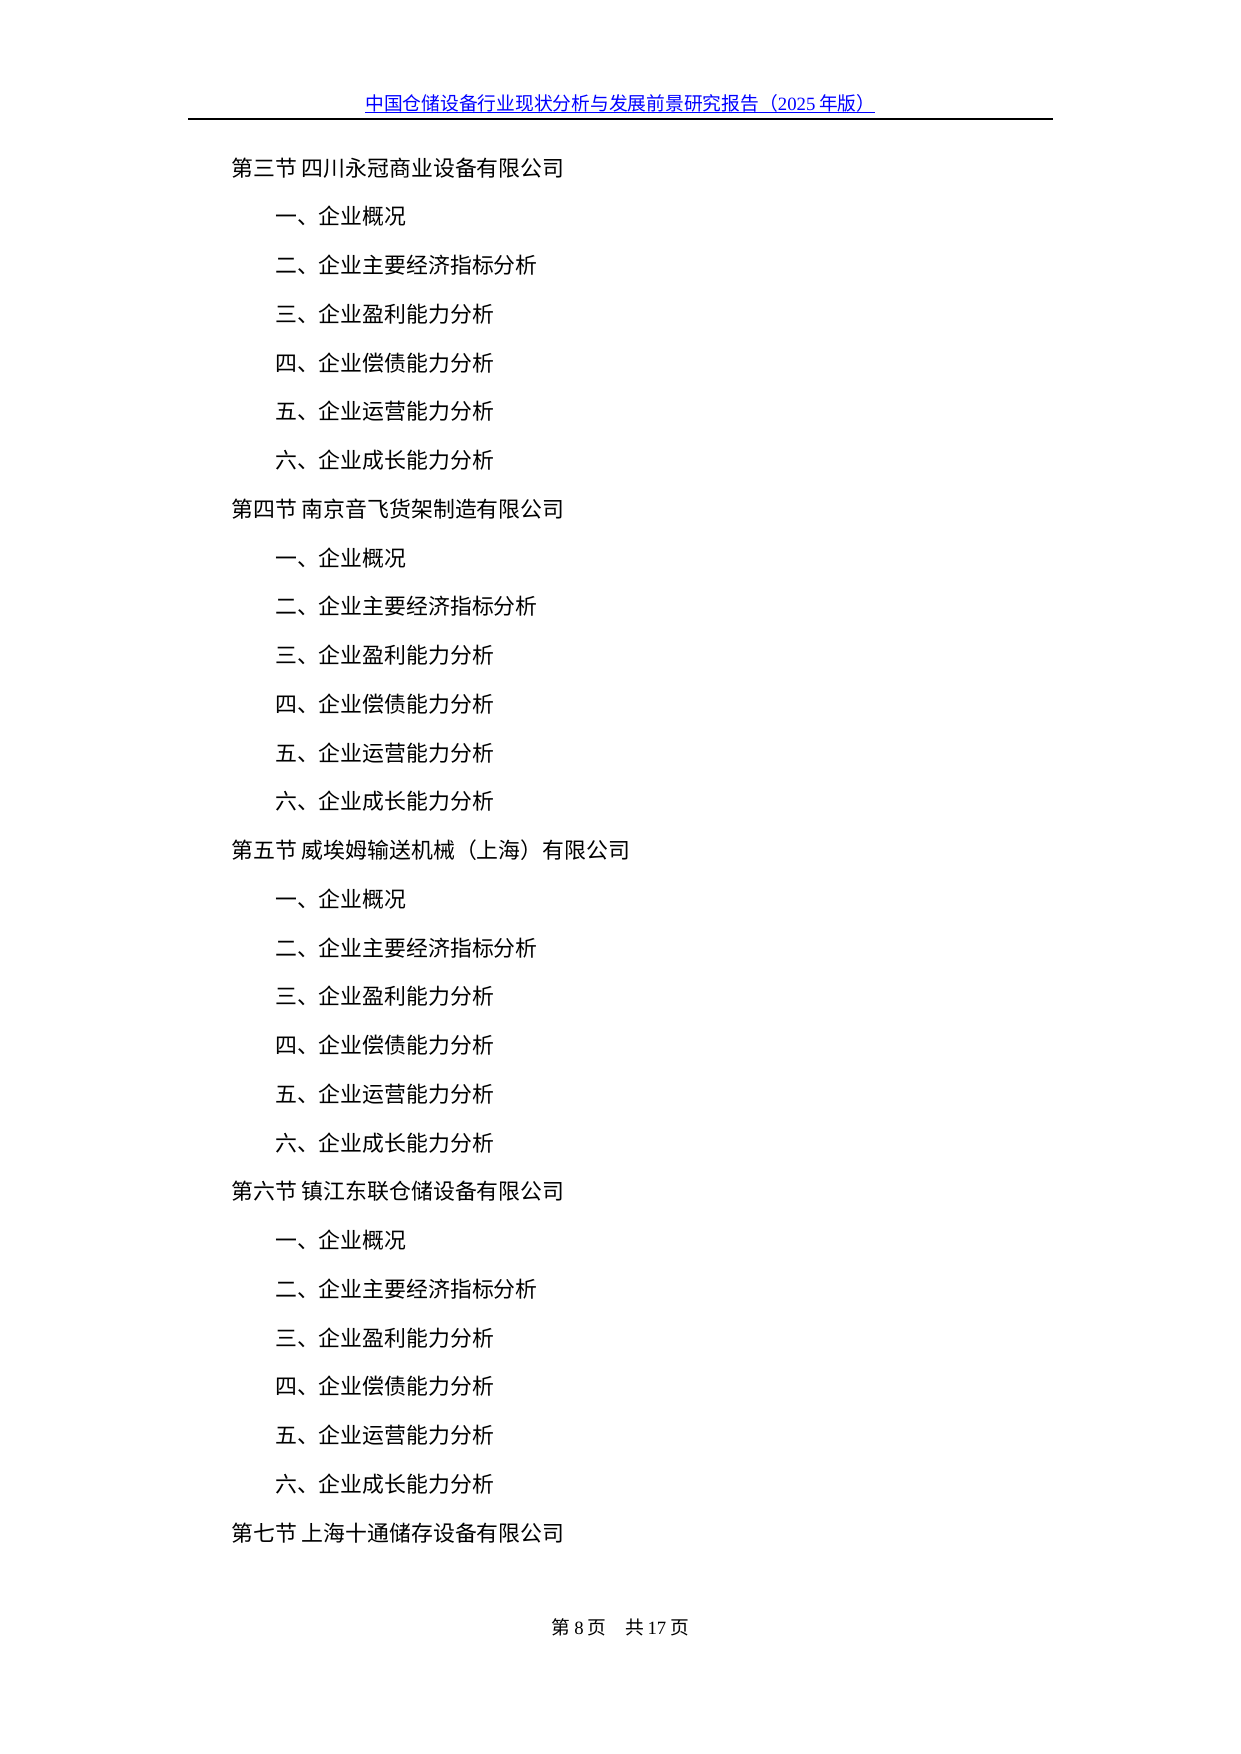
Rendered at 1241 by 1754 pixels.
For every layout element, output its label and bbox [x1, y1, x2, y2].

text [187, 150, 1053, 1548]
